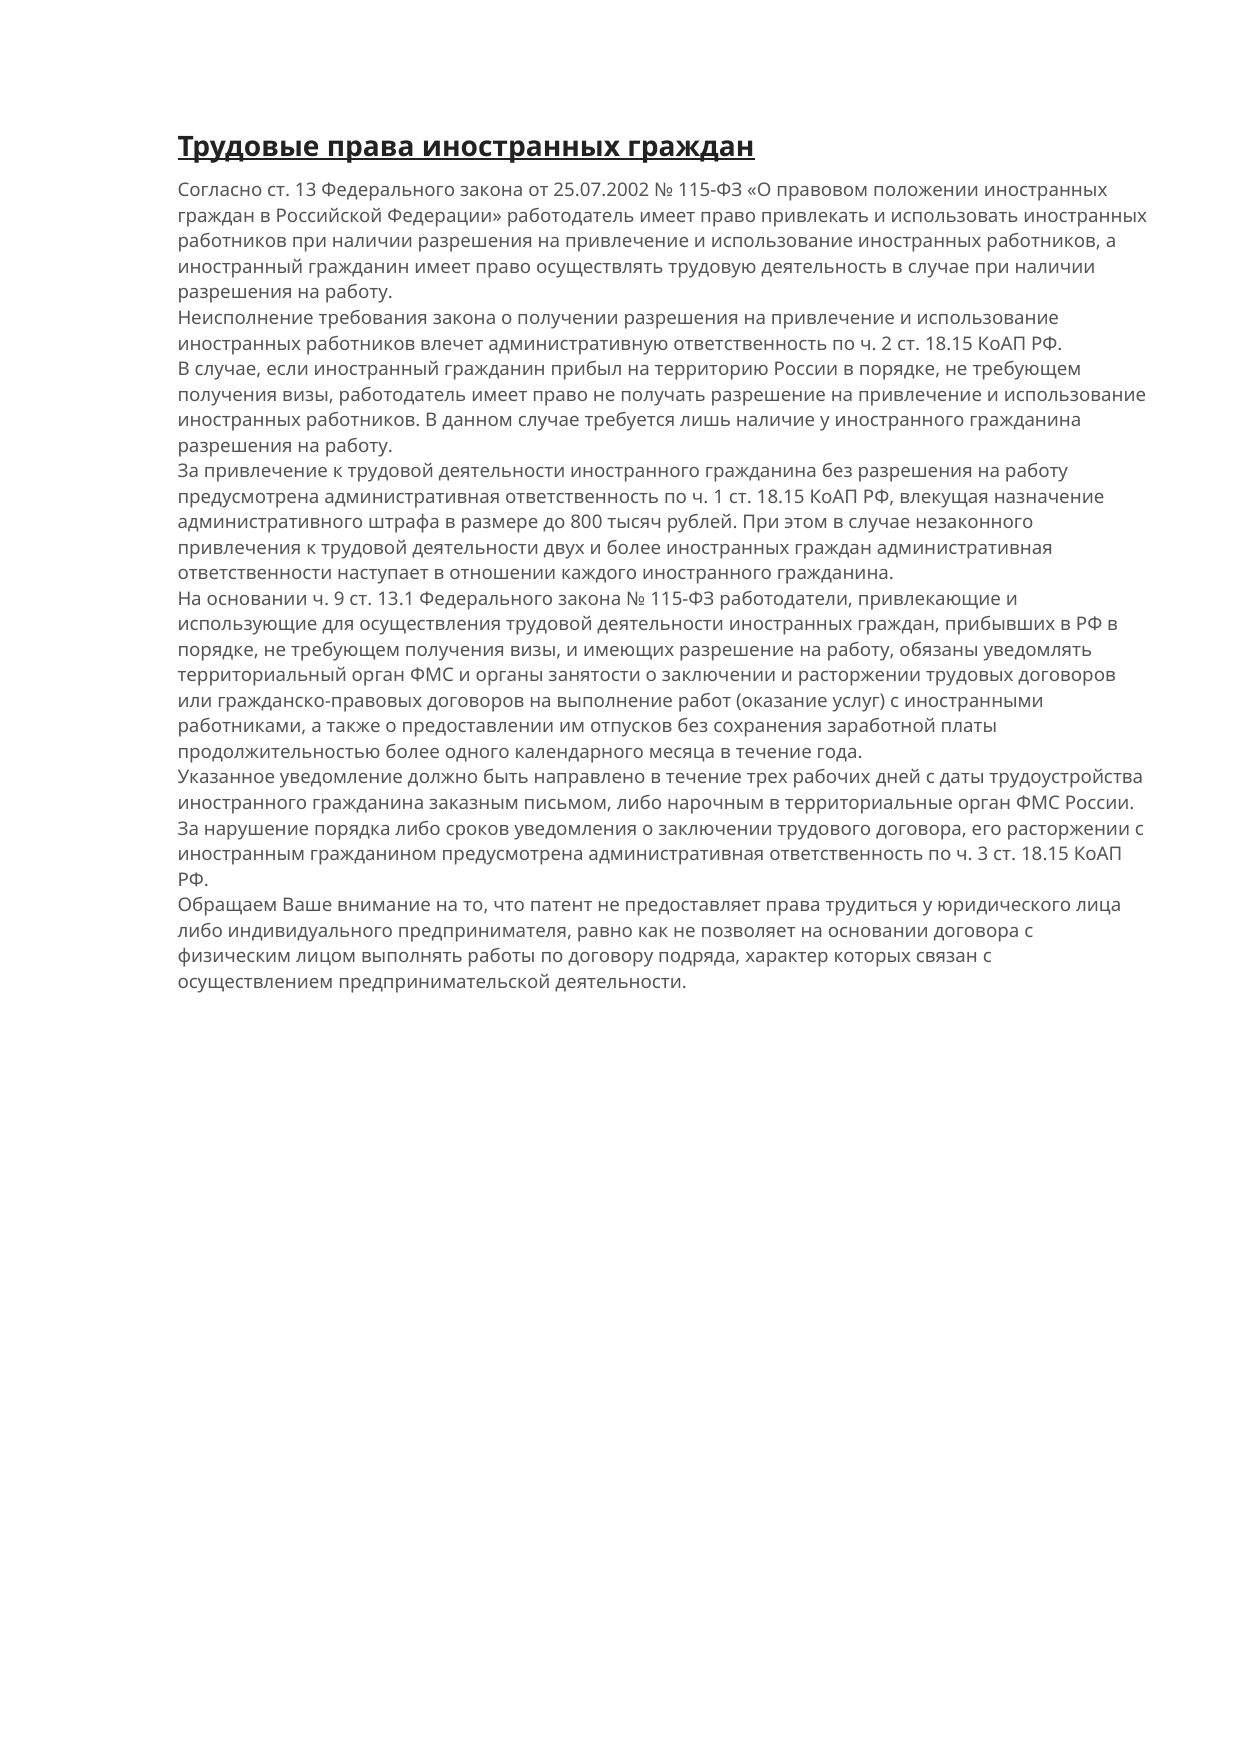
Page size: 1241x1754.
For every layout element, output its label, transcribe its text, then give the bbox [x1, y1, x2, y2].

subtitle Трудовые права иностранных граждан [177, 126, 1152, 164]
text Согласно ст. 13 Федерального закона от 25.07.2002 № 115-ФЗ «О правовом положении иностранных граждан в Российской Федерации» работодатель имеет право привлекать и использовать иностранных работников при наличии разрешения на привлечение и использование иностранных работников, а иностранный гражданин имеет право осуществлять трудовую деятельность в случае при наличии разрешения на работу. Неисполнение требования закона о получении разрешения на привлечение и использование иностранных работников влечет административную ответственность по ч. 2 ст. 18.15 КоАП РФ. В случае, если иностранный гражданин прибыл на территорию России в порядке, не требующем получения визы, работодатель имеет право не получать разрешение на привлечение и использование иностранных работников. В данном случае требуется лишь наличие у иностранного гражданина разрешения на работу. За привлечение к трудовой деятельности иностранного гражданина без разрешения на работу предусмотрена административная ответственность по ч. 1 ст. 18.15 КоАП РФ, влекущая назначение административного штрафа в размере до 800 тысяч рублей. При этом в случае незаконного привлечения к трудовой деятельности двух и более иностранных граждан административная ответственности наступает в отношении каждого иностранного гражданина. На основании ч. 9 ст. 13.1 Федерального закона № 115-ФЗ работодатели, привлекающие и использующие для осуществления трудовой деятельности иностранных граждан, прибывших в РФ в порядке, не требующем получения визы, и имеющих разрешение на работу, обязаны уведомлять территориальный орган ФМС и органы занятости о заключении и расторжении трудовых договоров или гражданско-правовых договоров на выполнение работ (оказание услуг) с иностранными работниками, а также о предоставлении им отпусков без сохранения заработной платы продолжительностью более одного календарного месяца в течение года. Указанное уведомление должно быть направлено в течение трех рабочих дней с даты трудоустройства иностранного гражданина заказным письмом, либо нарочным в территориальные орган ФМС России. За нарушение порядка либо сроков уведомления о заключении трудового договора, его расторжении с иностранным гражданином предусмотрена административная ответственность по ч. 3 ст. 18.15 КоАП РФ. Обращаем Ваше внимание на то, что патент не предоставляет права трудиться у юридического лица либо индивидуального предпринимателя, равно как не позволяет на основании договора с физическим лицом выполнять работы по договору подряда, характер которых связан с осуществлением предпринимательской деятельности. [177, 177, 1152, 993]
